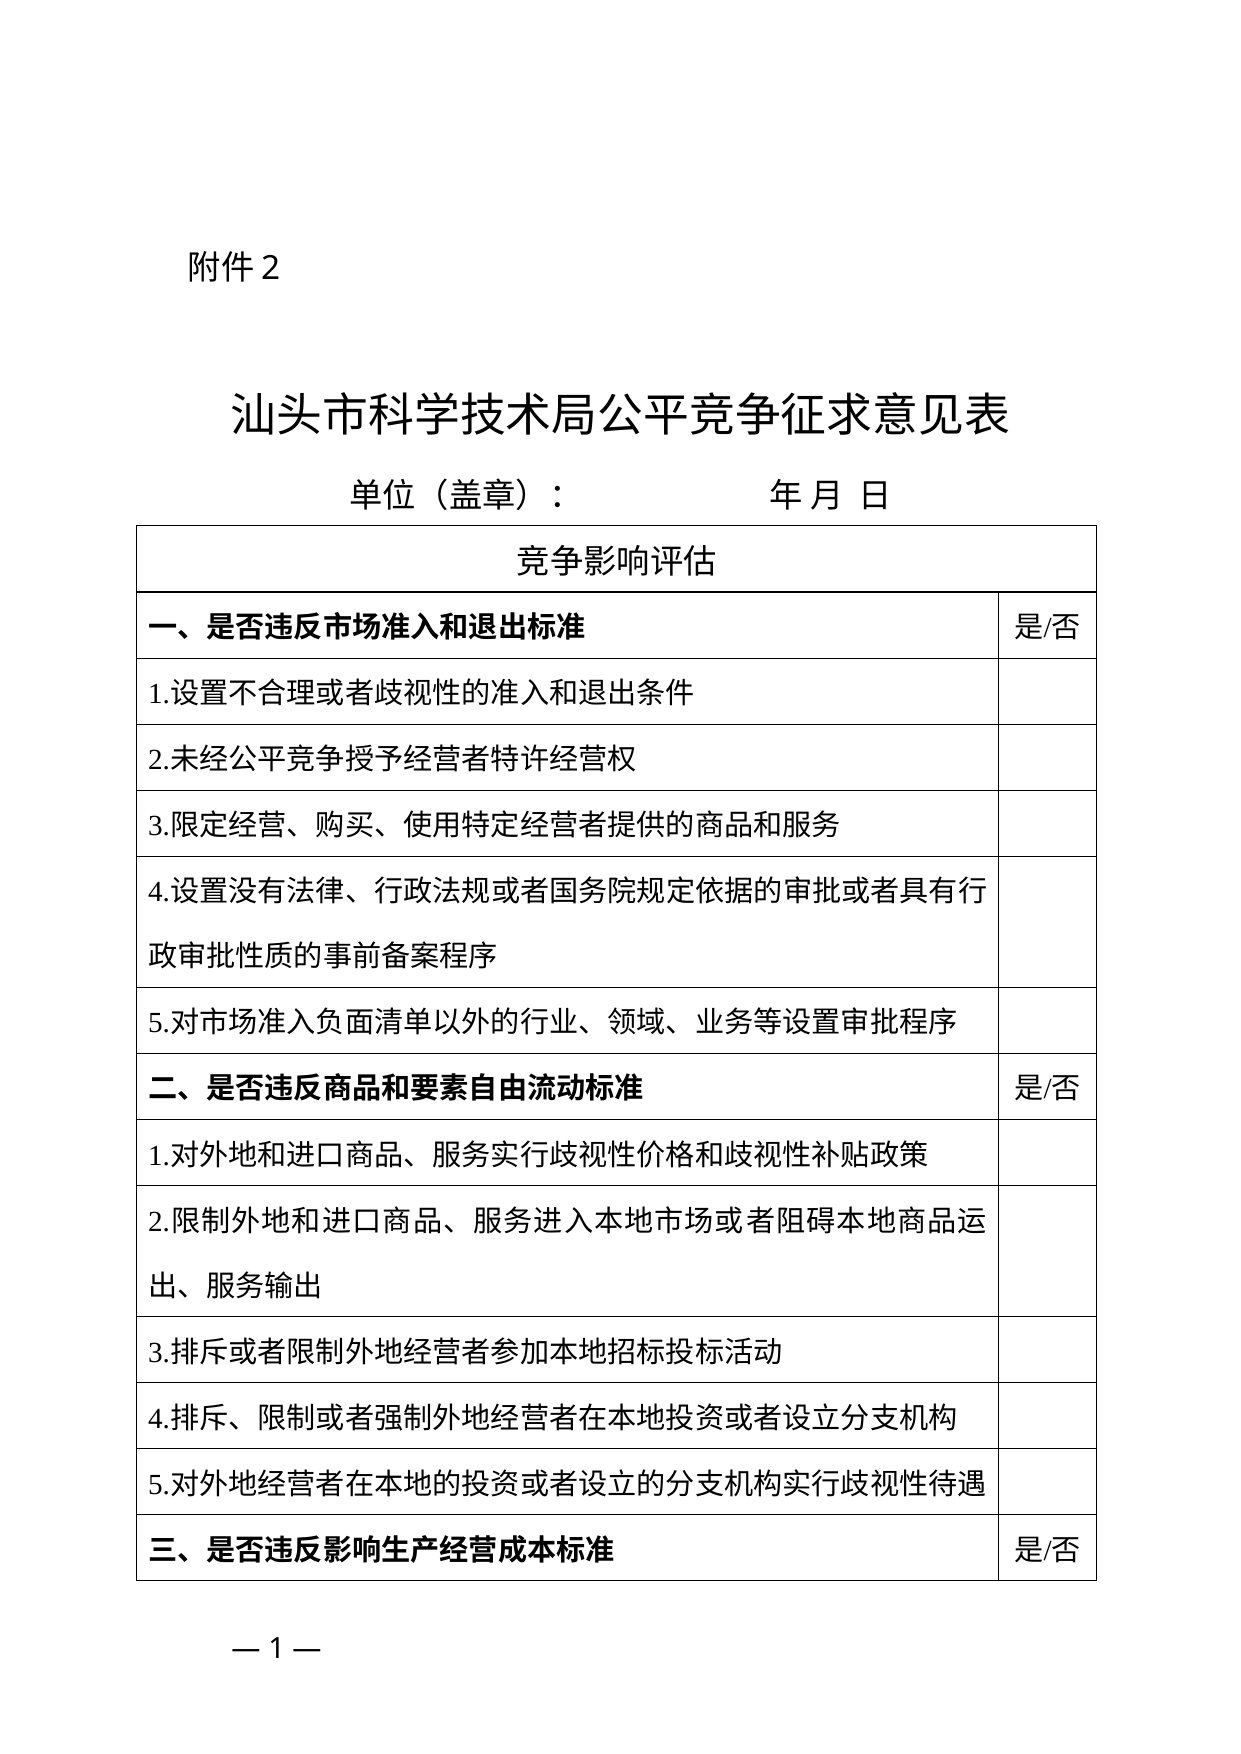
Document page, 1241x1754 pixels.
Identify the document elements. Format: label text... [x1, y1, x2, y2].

table_cell 2.未经公平竞争授予经营者特许经营权 [137, 725, 998, 789]
table_cell 二、是否违反商品和要素自由流动标准 [137, 1054, 998, 1119]
table_cell [999, 659, 1096, 723]
table_cell 4.设置没有法律、行政法规或者国务院规定依据的审批或者具有行政审批性质的事前备案程序 [137, 857, 998, 987]
text 汕头市科学技术局公平竞争征求意见表 [187, 363, 1053, 460]
table_cell 是/否 [999, 1054, 1096, 1119]
table_cell [999, 791, 1096, 856]
table_cell 三、是否违反影响生产经营成本标准 [137, 1515, 998, 1580]
table_cell [999, 1383, 1096, 1448]
table_header 竞争影响评估 [137, 526, 1096, 591]
table_cell 5.对市场准入负面清单以外的行业、领域、业务等设置审批程序 [137, 988, 998, 1053]
table_cell 3.限定经营、购买、使用特定经营者提供的商品和服务 [137, 791, 998, 856]
table_cell 1.设置不合理或者歧视性的准入和退出条件 [137, 659, 998, 723]
table_cell 5.对外地经营者在本地的投资或者设立的分支机构实行歧视性待遇 [137, 1449, 998, 1514]
text 单位（盖章）： 年 月 日 [187, 460, 1053, 525]
table_cell 4.排斥、限制或者强制外地经营者在本地投资或者设立分支机构 [137, 1383, 998, 1448]
table_cell [999, 1186, 1096, 1316]
table_cell 是/否 [999, 593, 1096, 657]
table_cell 是/否 [999, 1515, 1096, 1580]
table_cell [999, 857, 1096, 987]
table_cell 3.排斥或者限制外地经营者参加本地招标投标活动 [137, 1317, 998, 1382]
table_cell 一、是否违反市场准入和退出标准 [137, 593, 998, 657]
table_cell [999, 1449, 1096, 1514]
table_cell [999, 725, 1096, 789]
table_cell 2.限制外地和进口商品、服务进入本地市场或者阻碍本地商品运出、服务输出 [137, 1186, 998, 1316]
table_cell [999, 988, 1096, 1053]
table_cell [999, 1120, 1096, 1185]
table_cell 1.对外地和进口商品、服务实行歧视性价格和歧视性补贴政策 [137, 1120, 998, 1185]
table_cell [999, 1317, 1096, 1382]
text 附件2 [187, 233, 1053, 298]
